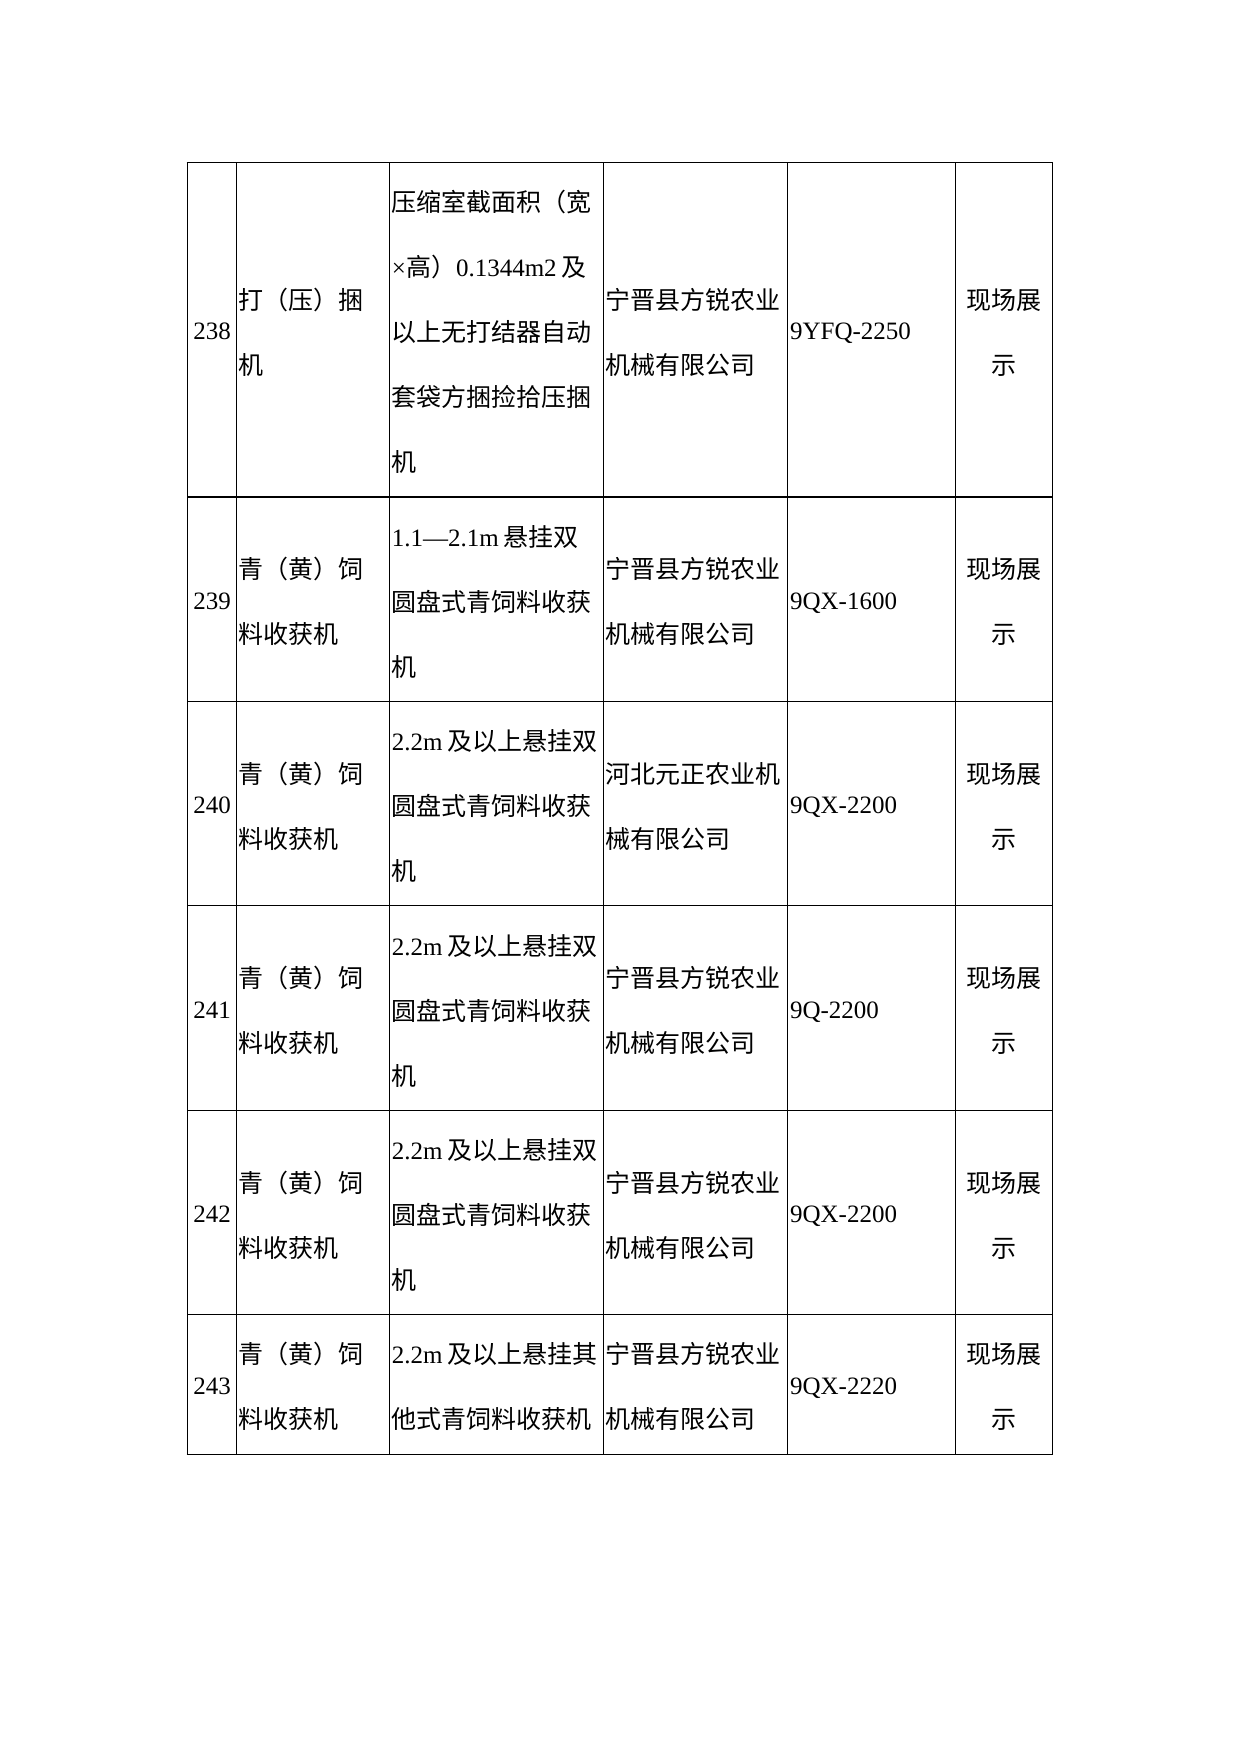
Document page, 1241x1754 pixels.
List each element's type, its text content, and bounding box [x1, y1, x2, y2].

table_cell 239 [188, 498, 236, 701]
table_cell 青（黄）饲料收获机 [237, 1111, 389, 1314]
table_cell 2.2m及以上悬挂双圆盘式青饲料收获机 [390, 1111, 603, 1314]
table_cell 9Q-2200 [788, 906, 955, 1110]
table_cell 1.1—2.1m悬挂双圆盘式青饲料收获机 [390, 498, 603, 701]
table_cell 9QX-2200 [788, 702, 955, 905]
table_cell 压缩室截面积（宽×高）0.1344m2及以上无打结器自动套袋方捆捡拾压捆机 [390, 163, 603, 496]
table_cell 9QX-1600 [788, 498, 955, 701]
table_cell 242 [188, 1111, 236, 1314]
table_cell 现场展示 [956, 498, 1052, 701]
table_cell 打（压）捆机 [237, 163, 389, 496]
table_cell 2.2m及以上悬挂其他式青饲料收获机 [390, 1315, 603, 1454]
table_cell 青（黄）饲料收获机 [237, 906, 389, 1110]
table_cell 宁晋县方锐农业机械有限公司 [604, 906, 787, 1110]
table_cell 9QX-2200 [788, 1111, 955, 1314]
table_cell 241 [188, 906, 236, 1110]
table_cell 宁晋县方锐农业机械有限公司 [604, 1111, 787, 1314]
table_cell 现场展示 [956, 1315, 1052, 1454]
table_cell 宁晋县方锐农业机械有限公司 [604, 1315, 787, 1454]
table_cell 2.2m及以上悬挂双圆盘式青饲料收获机 [390, 702, 603, 905]
table_cell 宁晋县方锐农业机械有限公司 [604, 163, 787, 496]
table_cell 240 [188, 702, 236, 905]
table_cell 青（黄）饲料收获机 [237, 498, 389, 701]
table_cell 现场展示 [956, 163, 1052, 496]
table_cell 238 [188, 163, 236, 496]
table_cell 河北元正农业机械有限公司 [604, 702, 787, 905]
table_cell 2.2m及以上悬挂双圆盘式青饲料收获机 [390, 906, 603, 1110]
table_cell 青（黄）饲料收获机 [237, 1315, 389, 1454]
table_cell 现场展示 [956, 906, 1052, 1110]
table_cell 青（黄）饲料收获机 [237, 702, 389, 905]
table_cell 宁晋县方锐农业机械有限公司 [604, 498, 787, 701]
table_cell 243 [188, 1315, 236, 1454]
table_cell 现场展示 [956, 1111, 1052, 1314]
table_cell 9QX-2220 [788, 1315, 955, 1454]
table_cell 现场展示 [956, 702, 1052, 905]
table_cell 9YFQ-2250 [788, 163, 955, 496]
